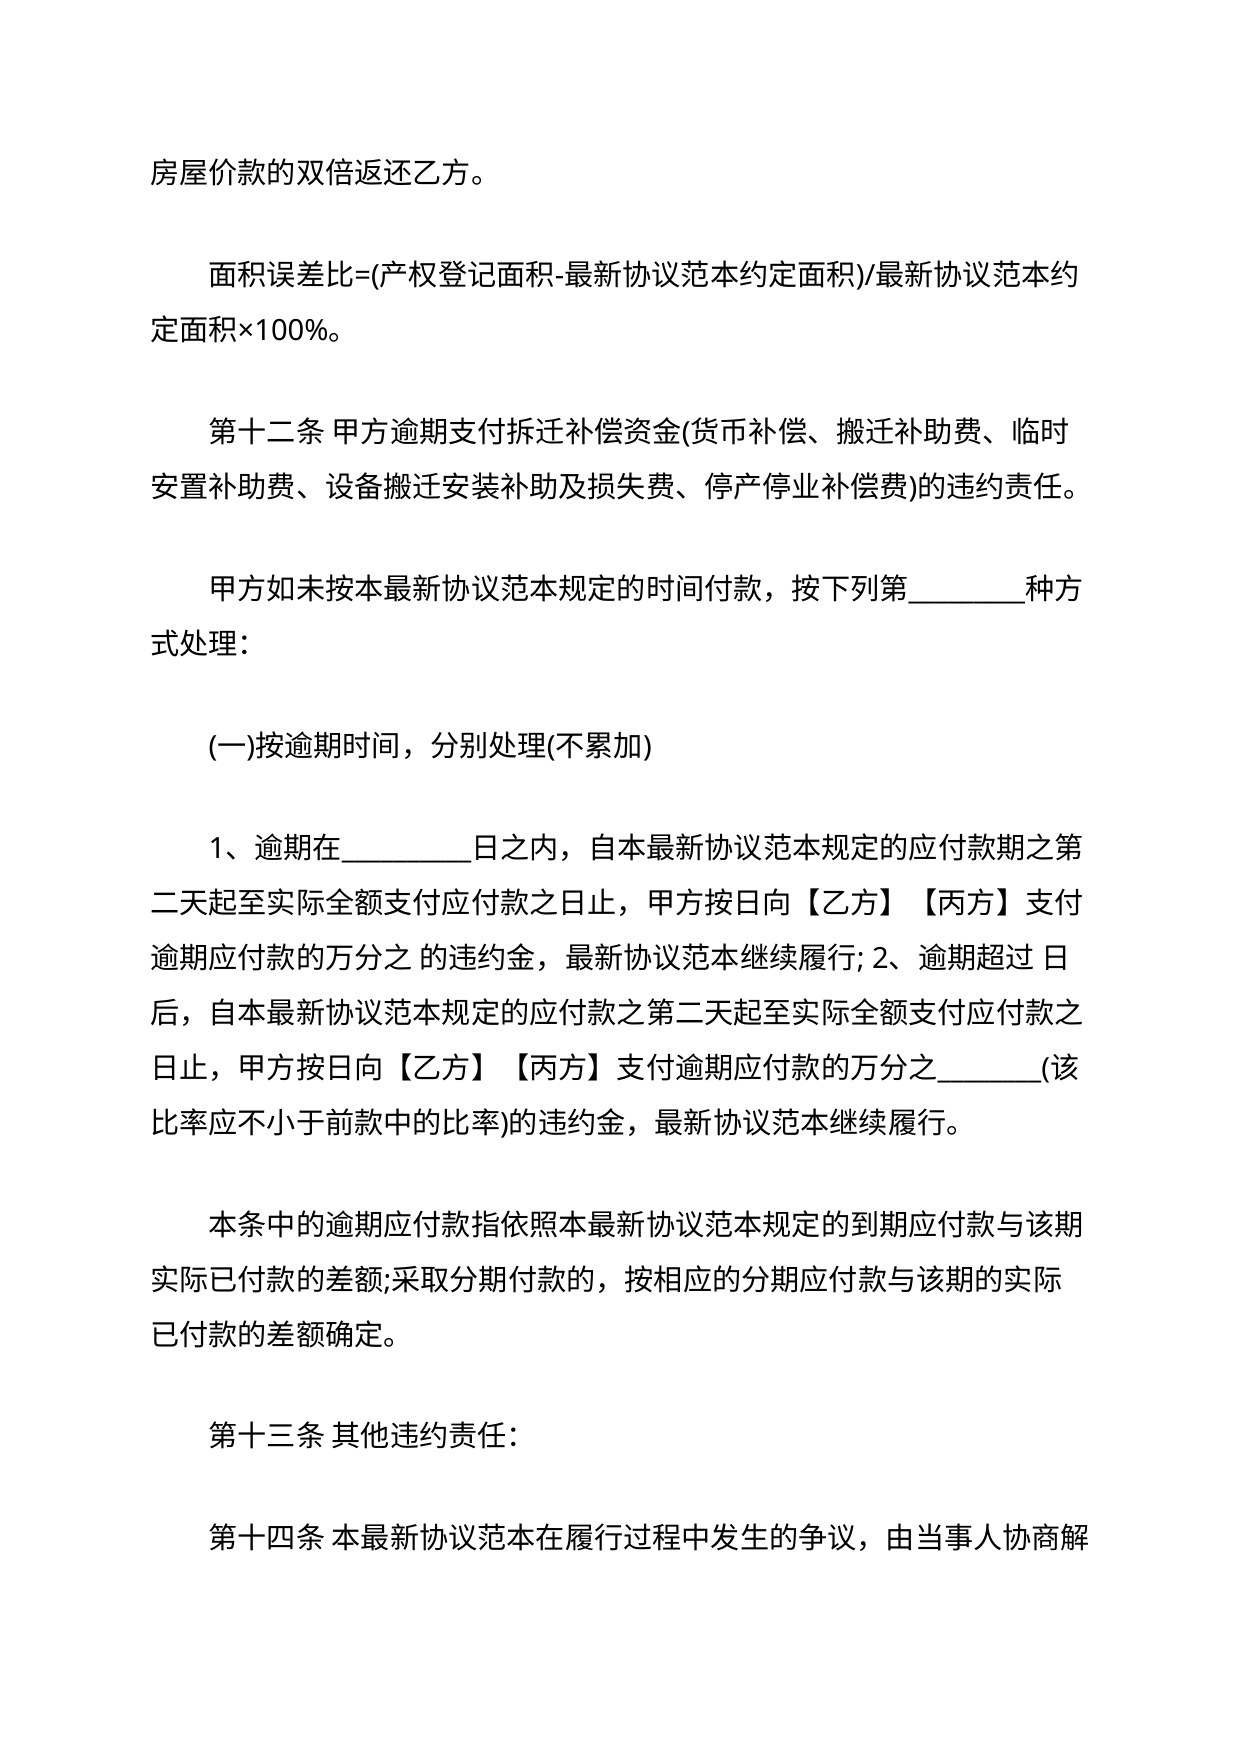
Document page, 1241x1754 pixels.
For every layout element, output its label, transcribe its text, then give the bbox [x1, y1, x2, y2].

text (一)按逾期时间，分别处理(不累加) [150, 722, 1090, 765]
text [150, 1515, 1090, 1557]
text 本条中的逾期应付款指依照本最新协议范本规定的到期应付款与该期实际已付款的差额;采取分期付款的，按相应的分期应付款与该期的实际已付款的差额确定。 [150, 1201, 1090, 1353]
text 第十二条 甲方逾期支付拆迁补偿资金(货币补偿、搬迁补助费、临时安置补助费、设备搬迁安装补助及损失费、停产停业补偿费)的违约责任。 [150, 409, 1090, 506]
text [150, 150, 1090, 192]
text 1、逾期在__________日之内，自本最新协议范本规定的应付款期之第二天起至实际全额支付应付款之日止，甲方按日向【乙方】【丙方】支付逾期应付款的万分之 的违约金，最新协议范本继续履行; 2、逾期超过 日后，自本最新协议范本规定的应付款之第二天起至实际全额支付应付款之日止，甲方按日向【乙方】【丙方】支付逾期应付款的万分之________(该比率应不小于前款中的比率)的违约金，最新协议范本继续履行。 [150, 824, 1090, 1142]
text 面积误差比=(产权登记面积-最新协议范本约定面积)/最新协议范本约定面积×100%。 [150, 252, 1090, 349]
text 第十三条 其他违约责任： [150, 1413, 1090, 1455]
text 甲方如未按本最新协议范本规定的时间付款，按下列第_________种方式处理： [150, 566, 1090, 663]
